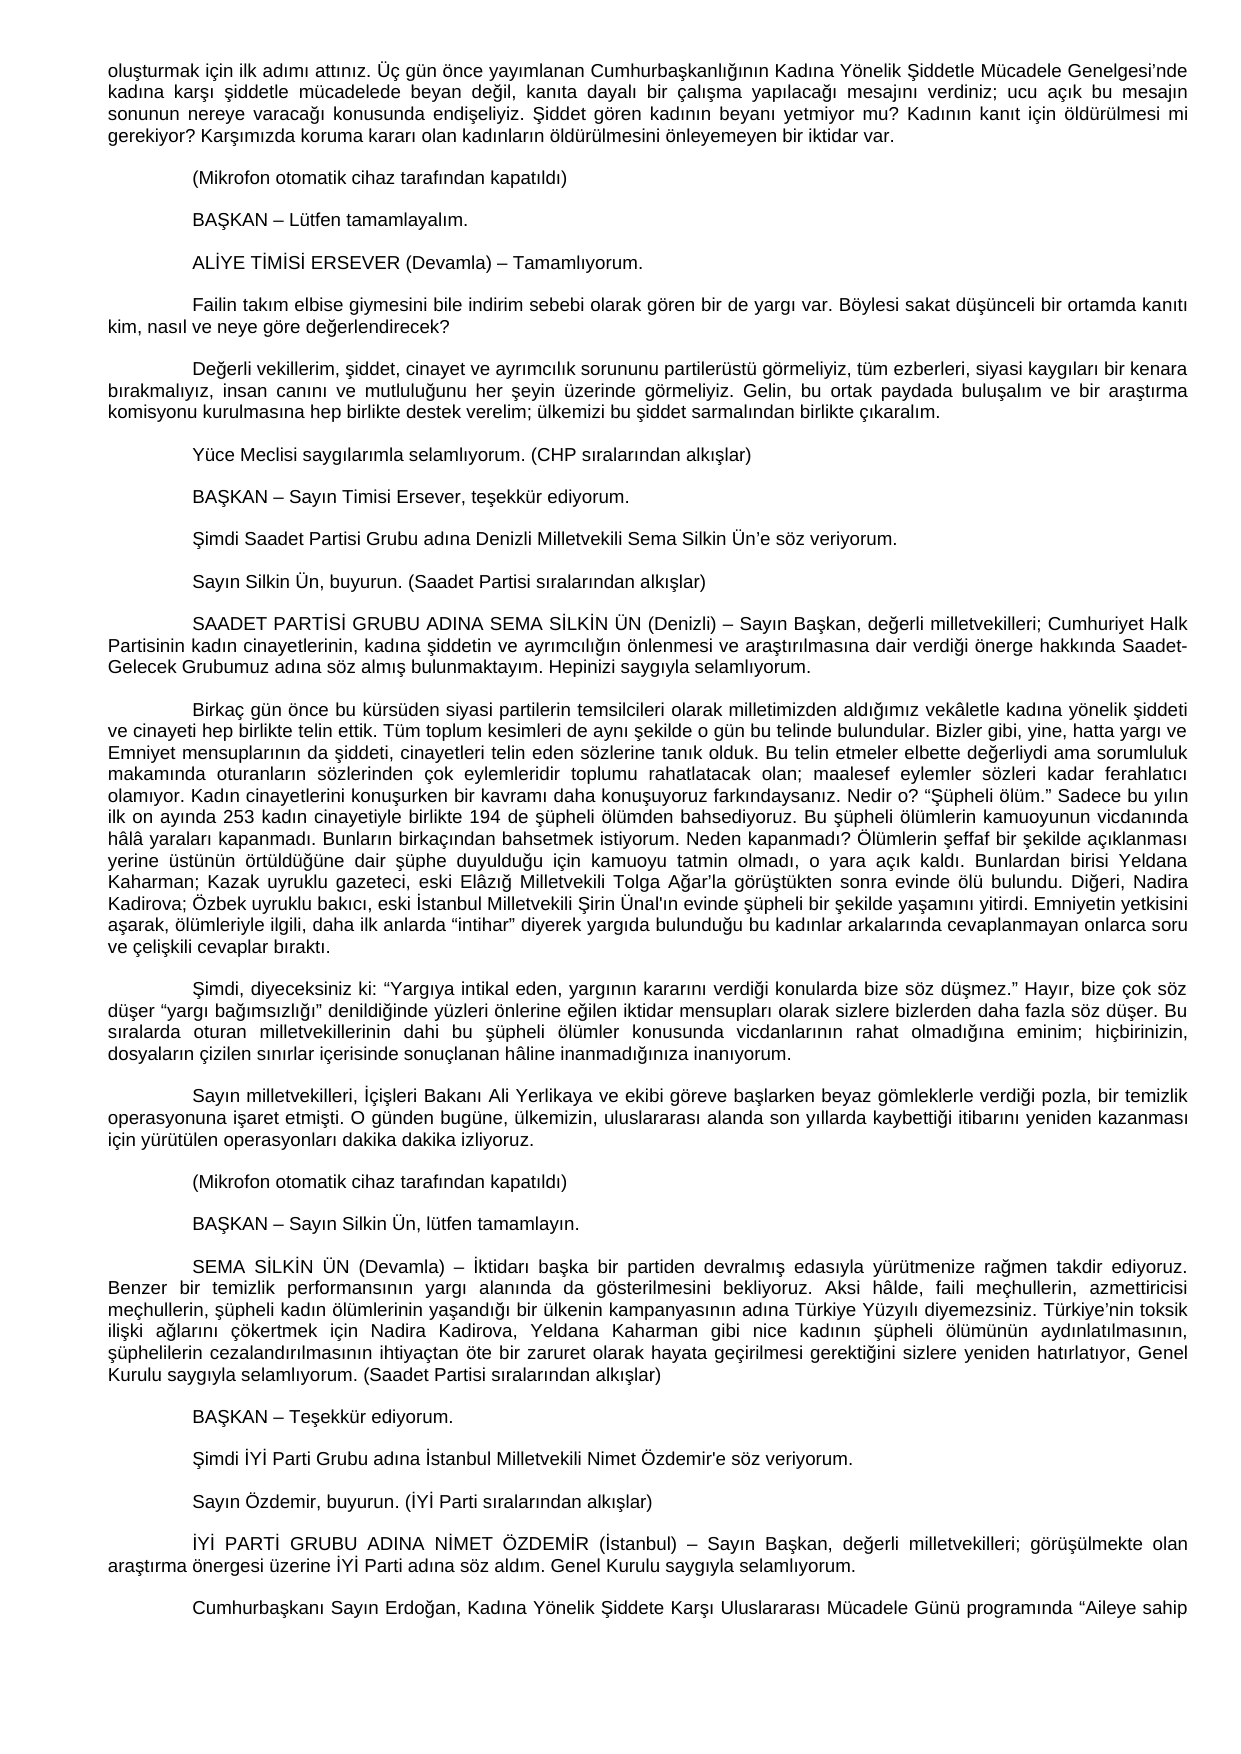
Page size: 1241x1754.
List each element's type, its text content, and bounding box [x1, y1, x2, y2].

text İYİ PARTİ GRUBU ADINA NİMET ÖZDEMİR (İstanbul) – Sayın Başkan, değerli milletvekilleri; görüşülmekte olan araştırma önergesi üzerine İYİ Parti adına söz aldım. Genel Kurulu saygıyla selamlıyorum. [108, 1533, 1189, 1576]
text ALİYE TİMİSİ ERSEVER (Devamla) – Tamamlıyorum. [108, 252, 1189, 273]
text (Mikrofon otomatik cihaz tarafından kapatıldı) [108, 1171, 1189, 1192]
text Birkaç gün önce bu kürsüden siyasi partilerin temsilcileri olarak milletimizden aldığımız vekâletle kadına yönelik şiddeti ve cinayeti hep birlikte telin ettik. Tüm toplum kesimleri de aynı şekilde o gün bu telinde bulundular. Bizler gibi, yine, hatta yargı ve Emniyet mensuplarının da şiddeti, cinayetleri telin eden sözlerine tanık olduk. Bu telin etmeler elbette değerliydi ama sorumluluk makamında oturanların sözlerinden çok eylemleridir toplumu rahatlatacak olan; maalesef eylemler sözleri kadar ferahlatıcı olamıyor. Kadın cinayetlerini konuşurken bir kavramı daha konuşuyoruz farkındaysanız. Nedir o? “Şüpheli ölüm.” Sadece bu yılın ilk on ayında 253 kadın cinayetiyle birlikte 194 de şüpheli ölümden bahsediyoruz. Bu şüpheli ölümlerin kamuoyunun vicdanında hâlâ yaraları kapanmadı. Bunların birkaçından bahsetmek istiyorum. Neden kapanmadı? Ölümlerin şeffaf bir şekilde açıklanması yerine üstünün örtüldüğüne dair şüphe duyulduğu için kamuoyu tatmin olmadı, o yara açık kaldı. Bunlardan birisi Yeldana Kaharman; Kazak uyruklu gazeteci, eski Elâzığ Milletvekili Tolga Ağar’la görüştükten sonra evinde ölü bulundu. Diğeri, Nadira Kadirova; Özbek uyruklu bakıcı, eski İstanbul Milletvekili Şirin Ünal'ın evinde şüpheli bir şekilde yaşamını yitirdi. Emniyetin yetkisini aşarak, ölümleriyle ilgili, daha ilk anlarda “intihar” diyerek yargıda bulunduğu bu kadınlar arkalarında cevaplanmayan onlarca soru ve çelişkili cevaplar bıraktı. [108, 698, 1189, 957]
text BAŞKAN – Sayın Timisi Ersever, teşekkür ediyorum. [108, 486, 1189, 507]
text BAŞKAN – Lütfen tamamlayalım. [108, 209, 1189, 231]
text Yüce Meclisi saygılarımla selamlıyorum. (CHP sıralarından alkışlar) [108, 443, 1189, 465]
text Failin takım elbise giymesini bile indirim sebebi olarak gören bir de yargı var. Böylesi sakat düşünceli bir ortamda kanıtı kim, nasıl ve neye göre değerlendirecek? [108, 294, 1189, 337]
text Şimdi İYİ Parti Grubu adına İstanbul Milletvekili Nimet Özdemir'e söz veriyorum. [108, 1448, 1189, 1470]
text BAŞKAN – Sayın Silkin Ün, lütfen tamamlayın. [108, 1213, 1189, 1235]
text Sayın Özdemir, buyurun. (İYİ Parti sıralarından alkışlar) [108, 1491, 1189, 1512]
text SEMA SİLKİN ÜN (Devamla) – İktidarı başka bir partiden devralmış edasıyla yürütmenize rağmen takdir ediyoruz. Benzer bir temizlik performansının yargı alanında da gösterilmesini bekliyoruz. Aksi hâlde, faili meçhullerin, azmettiricisi meçhullerin, şüpheli kadın ölümlerinin yaşandığı bir ülkenin kampanyasının adına Türkiye Yüzyılı diyemezsiniz. Türkiye’nin toksik ilişki ağlarını çökertmek için Nadira Kadirova, Yeldana Kaharman gibi nice kadının şüpheli ölümünün aydınlatılmasının, şüphelilerin cezalandırılmasının ihtiyaçtan öte bir zaruret olarak hayata geçirilmesi gerektiğini sizlere yeniden hatırlatıyor, Genel Kurulu saygıyla selamlıyorum. (Saadet Partisi sıralarından alkışlar) [108, 1256, 1189, 1385]
text Sayın Silkin Ün, buyurun. (Saadet Partisi sıralarından alkışlar) [108, 571, 1189, 592]
text SAADET PARTİSİ GRUBU ADINA SEMA SİLKİN ÜN (Denizli) – Sayın Başkan, değerli milletvekilleri; Cumhuriyet Halk Partisinin kadın cinayetlerinin, kadına şiddetin ve ayrımcılığın önlenmesi ve araştırılmasına dair verdiği önerge hakkında Saadet-Gelecek Grubumuz adına söz almış bulunmaktayım. Hepinizi saygıyla selamlıyorum. [108, 613, 1189, 678]
text (Mikrofon otomatik cihaz tarafından kapatıldı) [108, 167, 1189, 188]
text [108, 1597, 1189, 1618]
text Şimdi Saadet Partisi Grubu adına Denizli Milletvekili Sema Silkin Ün’e söz veriyorum. [108, 528, 1189, 550]
text Sayın milletvekilleri, İçişleri Bakanı Ali Yerlikaya ve ekibi göreve başlarken beyaz gömleklerle verdiği pozla, bir temizlik operasyonuna işaret etmişti. O günden bugüne, ülkemizin, uluslararası alanda son yıllarda kaybettiği itibarını yeniden kazanması için yürütülen operasyonları dakika dakika izliyoruz. [108, 1085, 1189, 1150]
text Şimdi, diyeceksiniz ki: “Yargıya intikal eden, yargının kararını verdiği konularda bize söz düşmez.” Hayır, bize çok söz düşer “yargı bağımsızlığı” denildiğinde yüzleri önlerine eğilen iktidar mensupları olarak sizlere bizlerden daha fazla söz düşer. Bu sıralarda oturan milletvekillerinin dahi bu şüpheli ölümler konusunda vicdanlarının rahat olmadığına eminim; hiçbirinizin, dosyaların çizilen sınırlar içerisinde sonuçlanan hâline inanmadığınıza inanıyorum. [108, 978, 1189, 1064]
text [108, 60, 1189, 146]
text Değerli vekillerim, şiddet, cinayet ve ayrımcılık sorununu partilerüstü görmeliyiz, tüm ezberleri, siyasi kaygıları bir kenara bırakmalıyız, insan canını ve mutluluğunu her şeyin üzerinde görmeliyiz. Gelin, bu ortak paydada buluşalım ve bir araştırma komisyonu kurulmasına hep birlikte destek verelim; ülkemizi bu şiddet sarmalından birlikte çıkaralım. [108, 358, 1189, 423]
text BAŞKAN – Teşekkür ediyorum. [108, 1406, 1189, 1427]
